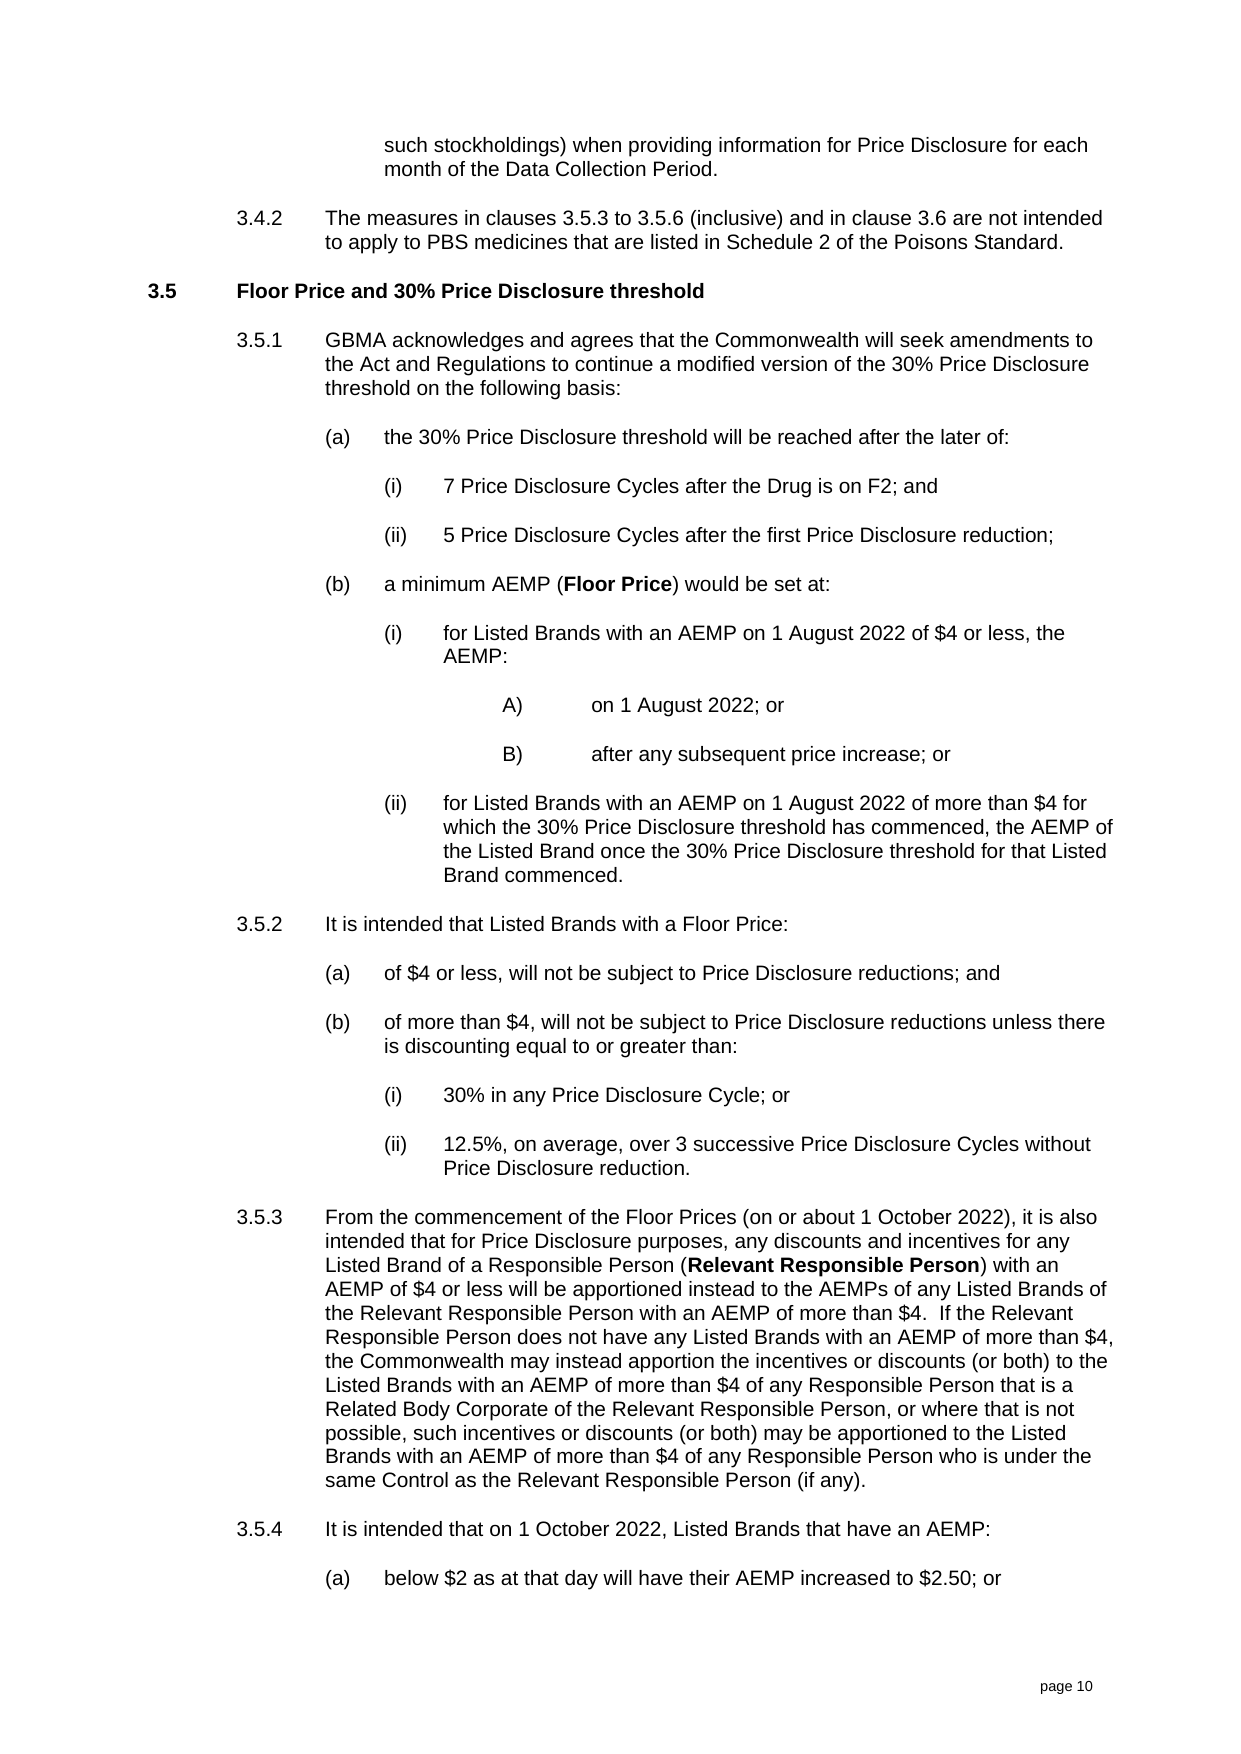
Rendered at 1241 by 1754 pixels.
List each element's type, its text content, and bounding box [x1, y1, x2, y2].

subtitle of $4 or less, will not be subject to Price Disclosure reductions; and [325, 961, 1122, 985]
subtitle It is intended that Listed Brands with a Floor Price: [236, 912, 1122, 936]
subtitle The measures in clauses 3.5.3 to 3.5.6 (inclusive) and in clause 3.6 are not intended to apply to PBS medicines that are listed in Schedule 2 of the Poisons Standard. [236, 206, 1122, 254]
subtitle Floor Price and 30% Price Disclosure threshold [148, 279, 1122, 303]
subtitle GBMA acknowledges and agrees that the Commonwealth will seek amendments to the Act and Regulations to continue a modified version of the 30% Price Disclosure threshold on the following basis: [236, 328, 1122, 399]
subtitle the 30% Price Disclosure threshold will be reached after the later of: [325, 424, 1122, 448]
subtitle 7 Price Disclosure Cycles after the Drug is on F2; and [384, 473, 1122, 497]
subtitle A) on 1 August 2022; or [443, 693, 1122, 717]
subtitle 12.5%, on average, over 3 successive Price Disclosure Cycles without Price Disclosure reduction. [384, 1132, 1122, 1180]
subtitle It is intended that on 1 October 2022, Listed Brands that have an AEMP: [236, 1517, 1122, 1541]
subtitle From the commencement of the Floor Prices (on or about 1 October 2022), it is also intended that for Price Disclosure purposes, any discounts and incentives for any Listed Brand of a Responsible Person (Relevant Responsible Person) with an AEMP of $4 or less will be apportioned instead to the AEMPs of any Listed Brands of the Relevant Responsible Person with an AEMP of more than $4. If the Relevant Responsible Person does not have any Listed Brands with an AEMP of more than $4, the Commonwealth may instead apportion the incentives or discounts (or both) to the Listed Brands with an AEMP of more than $4 of any Responsible Person that is a Related Body Corporate of the Relevant Responsible Person, or where that is not possible, such incentives or discounts (or both) may be apportioned to the Listed Brands with an AEMP of more than $4 of any Responsible Person who is under the same Control as the Relevant Responsible Person (if any). [236, 1205, 1122, 1492]
subtitle for Listed Brands with an AEMP on 1 August 2022 of more than $4 for which the 30% Price Disclosure threshold has commenced, the AEMP of the Listed Brand once the 30% Price Disclosure threshold for that Listed Brand commenced. [384, 791, 1122, 887]
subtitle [325, 133, 1122, 181]
subtitle of more than $4, will not be subject to Price Disclosure reductions unless there is discounting equal to or greater than: [325, 1010, 1122, 1058]
subtitle below $2 as at that day will have their AEMP increased to $2.50; or [325, 1566, 1122, 1590]
subtitle 30% in any Price Disclosure Cycle; or [384, 1083, 1122, 1107]
subtitle for Listed Brands with an AEMP on 1 August 2022 of $4 or less, the AEMP: [384, 620, 1122, 668]
subtitle 5 Price Disclosure Cycles after the first Price Disclosure reduction; [384, 522, 1122, 546]
subtitle B) after any subsequent price increase; or [443, 742, 1122, 766]
subtitle a minimum AEMP (Floor Price) would be set at: [325, 571, 1122, 595]
